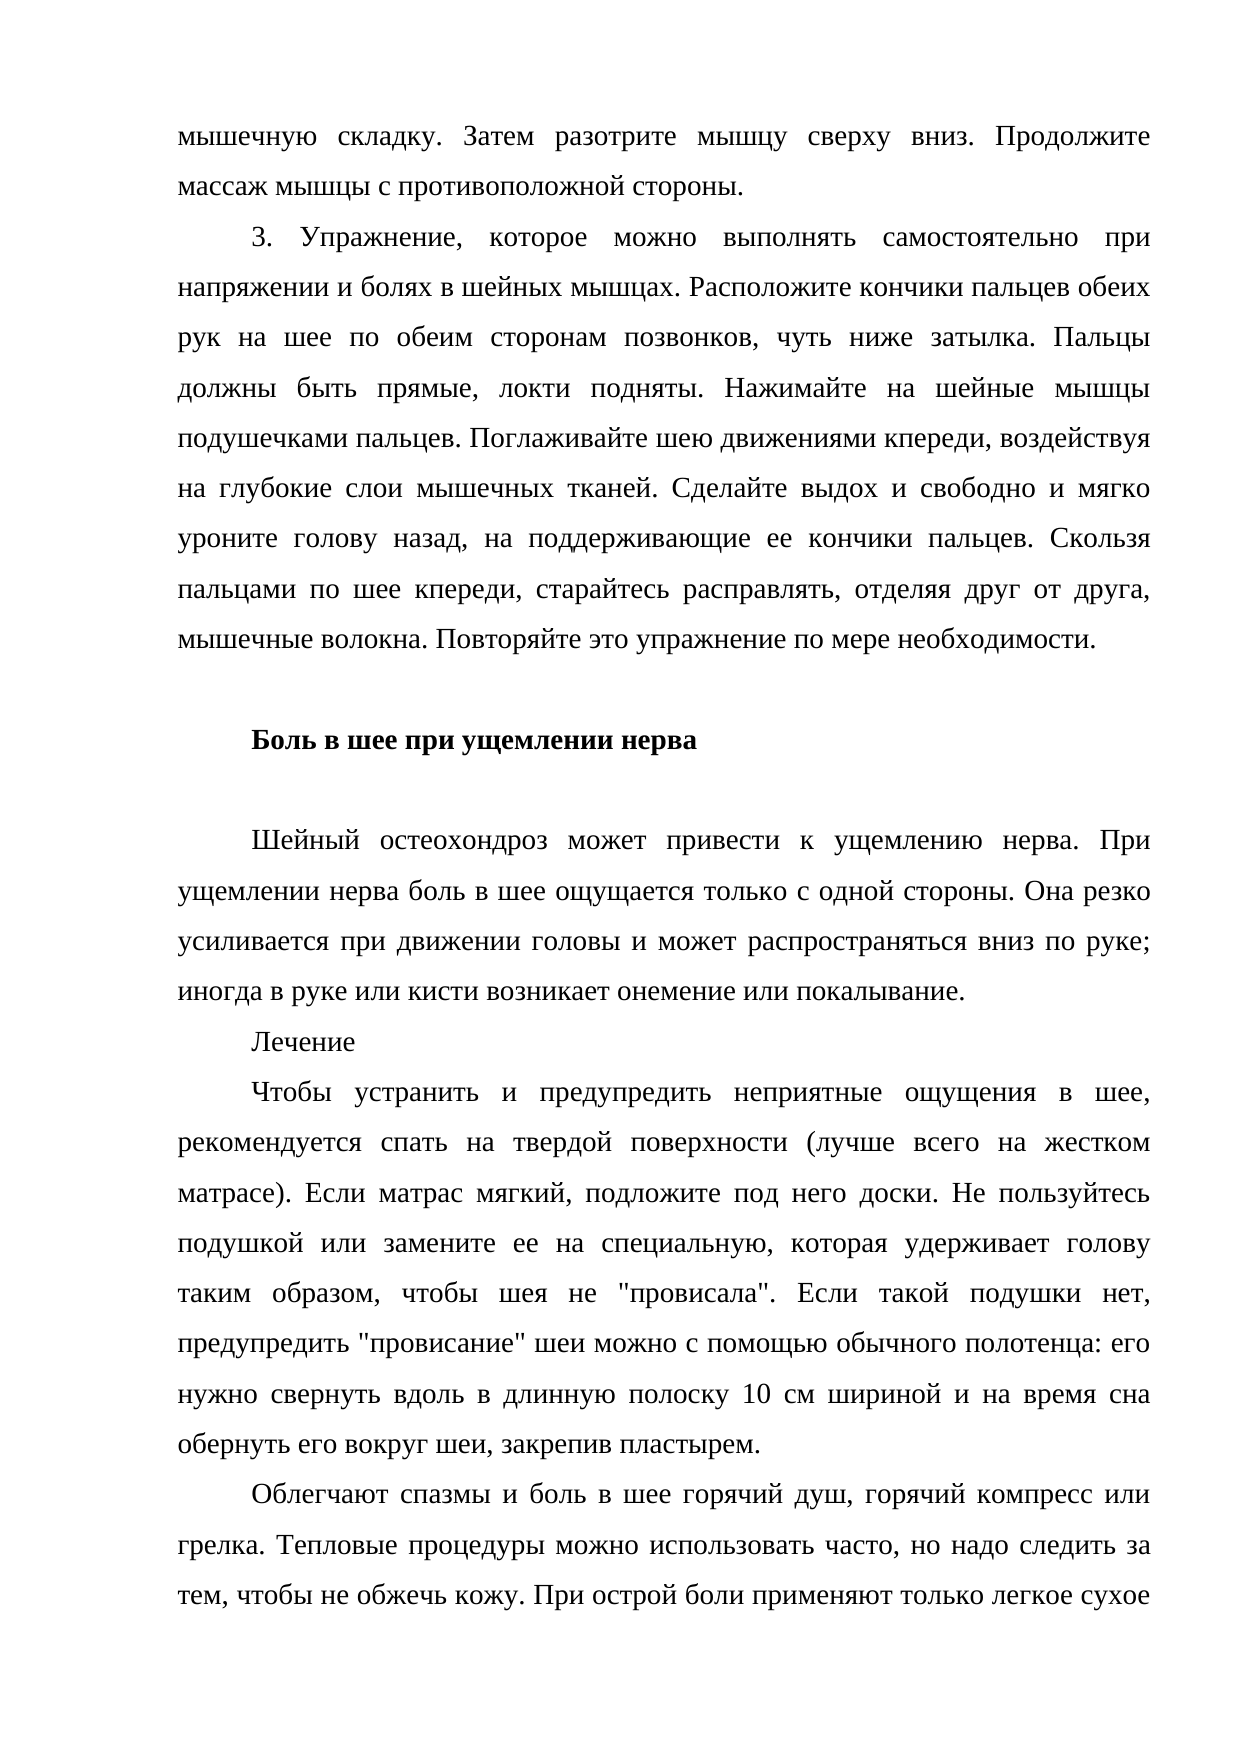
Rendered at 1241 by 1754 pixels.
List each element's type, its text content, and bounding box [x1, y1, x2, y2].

text Шейный остеохондроз может привести к ущемлению нерва. При ущемлении нерва боль в шее ощущается только с одной стороны. Она резко усиливается при движении головы и может распространяться вниз по руке; иногда в руке или кисти возникает онемение или покалывание. [177, 822, 1152, 1007]
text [177, 1477, 1152, 1611]
text Чтобы устранить и предупредить неприятные ощущения в шее, рекомендуется спать на твердой поверхности (лучше всего на жестком матрасе). Если матрас мягкий, подложите под него доски. Не пользуйтесь подушкой или замените ее на специальную, которая удерживает голову таким образом, чтобы шея не "провисала". Если такой подушки нет, предупредить "провисание" шеи можно с помощью обычного полотенца: его нужно свернуть вдоль в длинную полоску 10 см шириной и на время сна обернуть его вокруг шеи, закрепив пластырем. [177, 1074, 1152, 1460]
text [177, 118, 1152, 202]
text Боль в шее при ущемлении нерва [177, 722, 1152, 755]
text Лечение [177, 1024, 1152, 1057]
text 3. Упражнение, которое можно выполнять самостоятельно при напряжении и болях в шейных мышцах. Расположите кончики пальцев обеих рук на шее по обеим сторонам позвонков, чуть ниже затылка. Пальцы должны быть прямые, локти подняты. Нажимайте на шейные мышцы подушечками пальцев. Поглаживайте шею движениями кпереди, воздействуя на глубокие слои мышечных тканей. Сделайте выдох и свободно и мягко уроните голову назад, на поддерживающие ее кончики пальцев. Скользя пальцами по шее кпереди, старайтесь расправлять, отделяя друг от друга, мышечные волокна. Повторяйте это упражнение по мере необходимости. [177, 219, 1152, 655]
